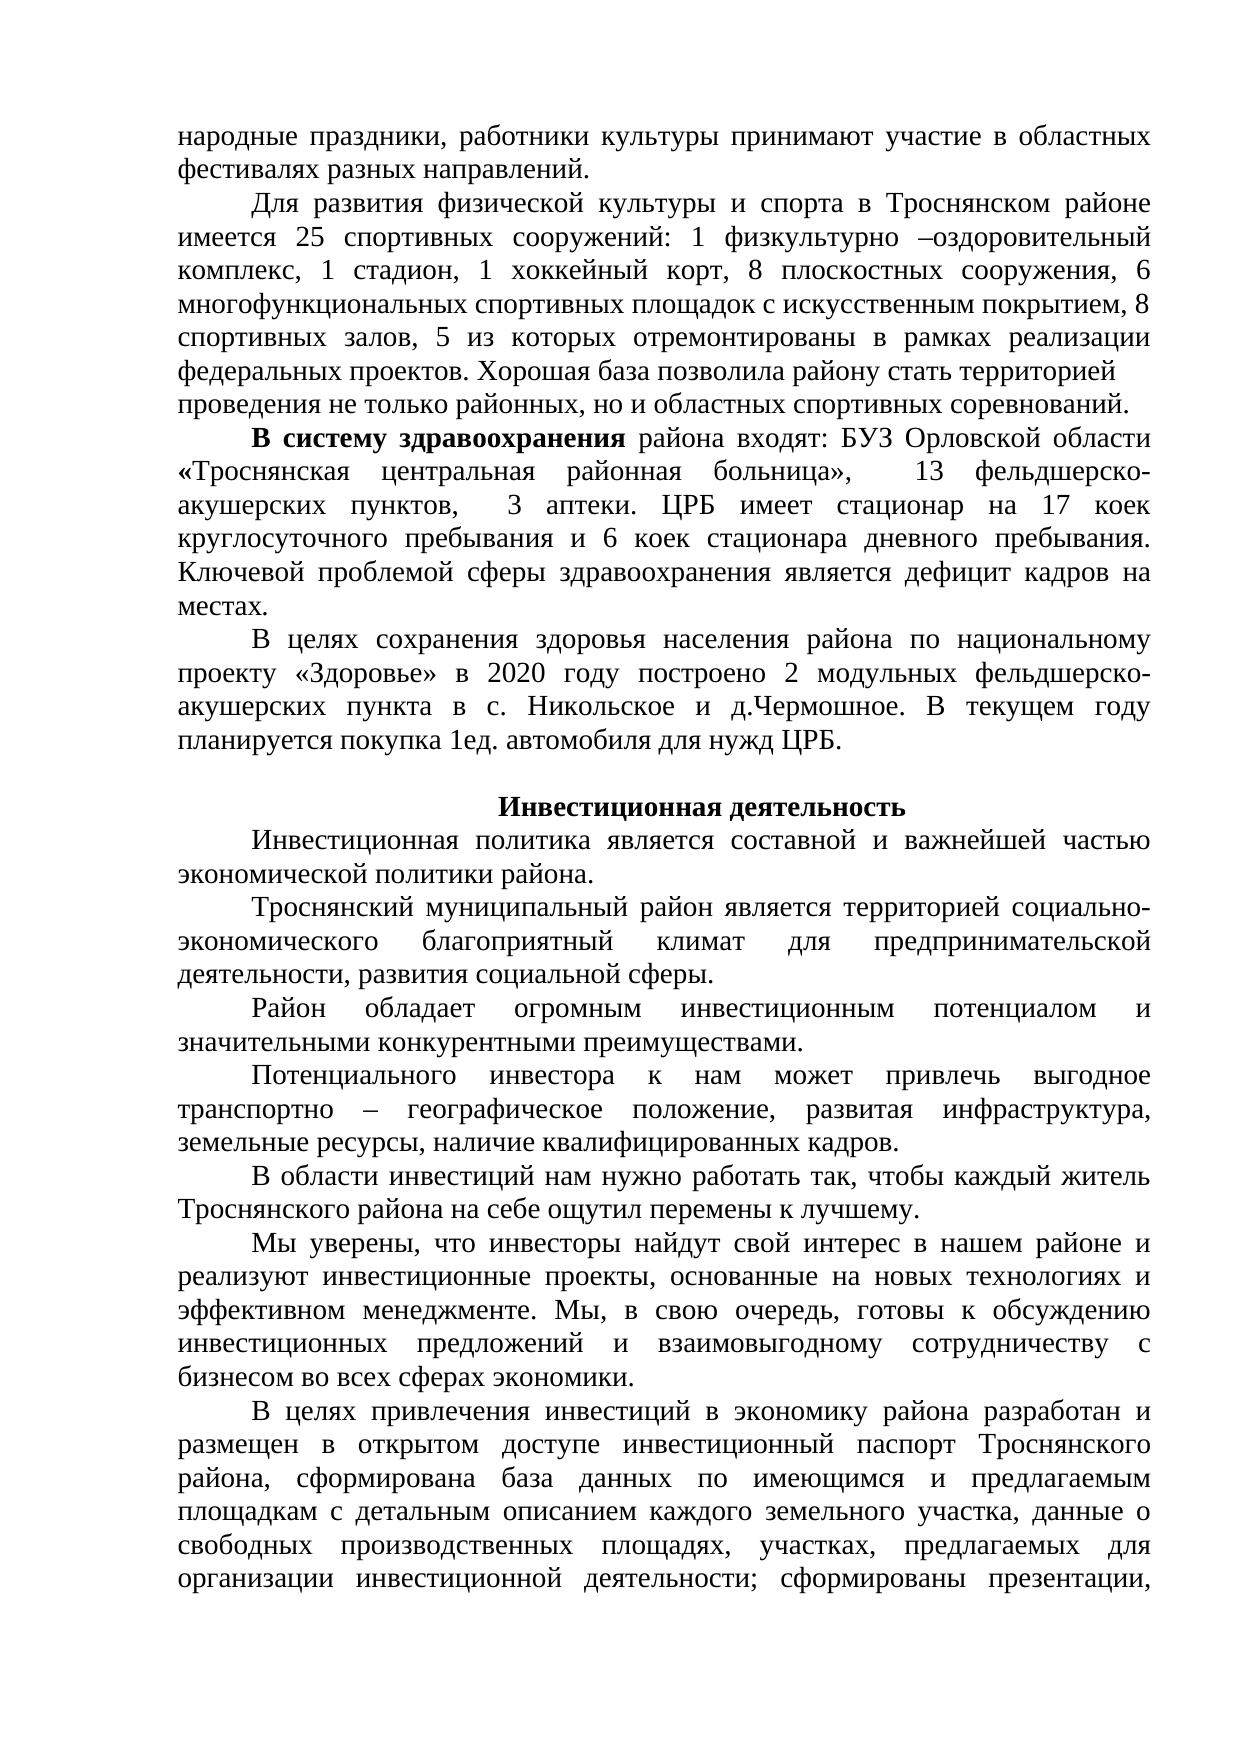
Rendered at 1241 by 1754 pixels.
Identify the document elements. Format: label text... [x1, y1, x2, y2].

text Для развития физической культуры и спорта в Троснянском районе имеется 25 спортивных сооружений: 1 физкультурно –оздоровительный комплекс, 1 стадион, 1 хоккейный корт, 8 плоскостных сооружения, 6 многофункциональных спортивных площадок с искусственным покрытием, 8 [177, 185, 1152, 319]
text Потенциального инвестора к нам может привлечь выгодное транспортно – географическое положение, развитая инфраструктура, земельные ресурсы, наличие квалифицированных кадров. [177, 1057, 1152, 1158]
text В области инвестиций нам нужно работать так, чтобы каждый житель Троснянского района на себе ощутил перемены к лучшему. [177, 1158, 1152, 1225]
text В целях сохранения здоровья населения района по национальному проекту «Здоровье» в 2020 году построено 2 модульных фельдшерско- акушерских пункта в с. Никольское и д.Чермошное. В текущем году планируется покупка 1ед. автомобиля для нужд ЦРБ. [177, 621, 1152, 755]
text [177, 1393, 1152, 1594]
text Район обладает огромным инвестиционным потенциалом и значительными конкурентными преимуществами. [177, 990, 1152, 1057]
text Мы уверены, что инвесторы найдут свой интерес в нашем районе и реализуют инвестиционные проекты, основанные на новых технологиях и эффективном менеджменте. Мы, в свою очередь, готовы к обсуждению инвестиционных предложений и взаимовыгодному сотрудничеству с бизнесом во всех сферах экономики. [177, 1225, 1152, 1393]
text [177, 118, 1152, 185]
text проведения не только районных, но и областных спортивных соревнований. [177, 386, 1152, 420]
text В систему здравоохранения района входят: БУЗ Орловской области «Троснянская центральная районная больница», 13 фельдшерско-акушерских пунктов, 3 аптеки. ЦРБ имеет стационар на 17 коек круглосуточного пребывания и 6 коек стационара дневного пребывания. Ключевой проблемой сферы здравоохранения является дефицит кадров на местах. [177, 420, 1152, 621]
text Инвестиционная политика является составной и важнейшей частью экономической политики района. [177, 822, 1152, 889]
text Инвестиционная деятельность [177, 789, 1152, 822]
text спортивных залов, 5 из которых отремонтированы в рамках реализации федеральных проектов. Хорошая база позволила району стать территорией [177, 319, 1152, 386]
text Троснянский муниципальный район является территорией социально-экономического благоприятный климат для предпринимательской деятельности, развития социальной сферы. [177, 889, 1152, 990]
